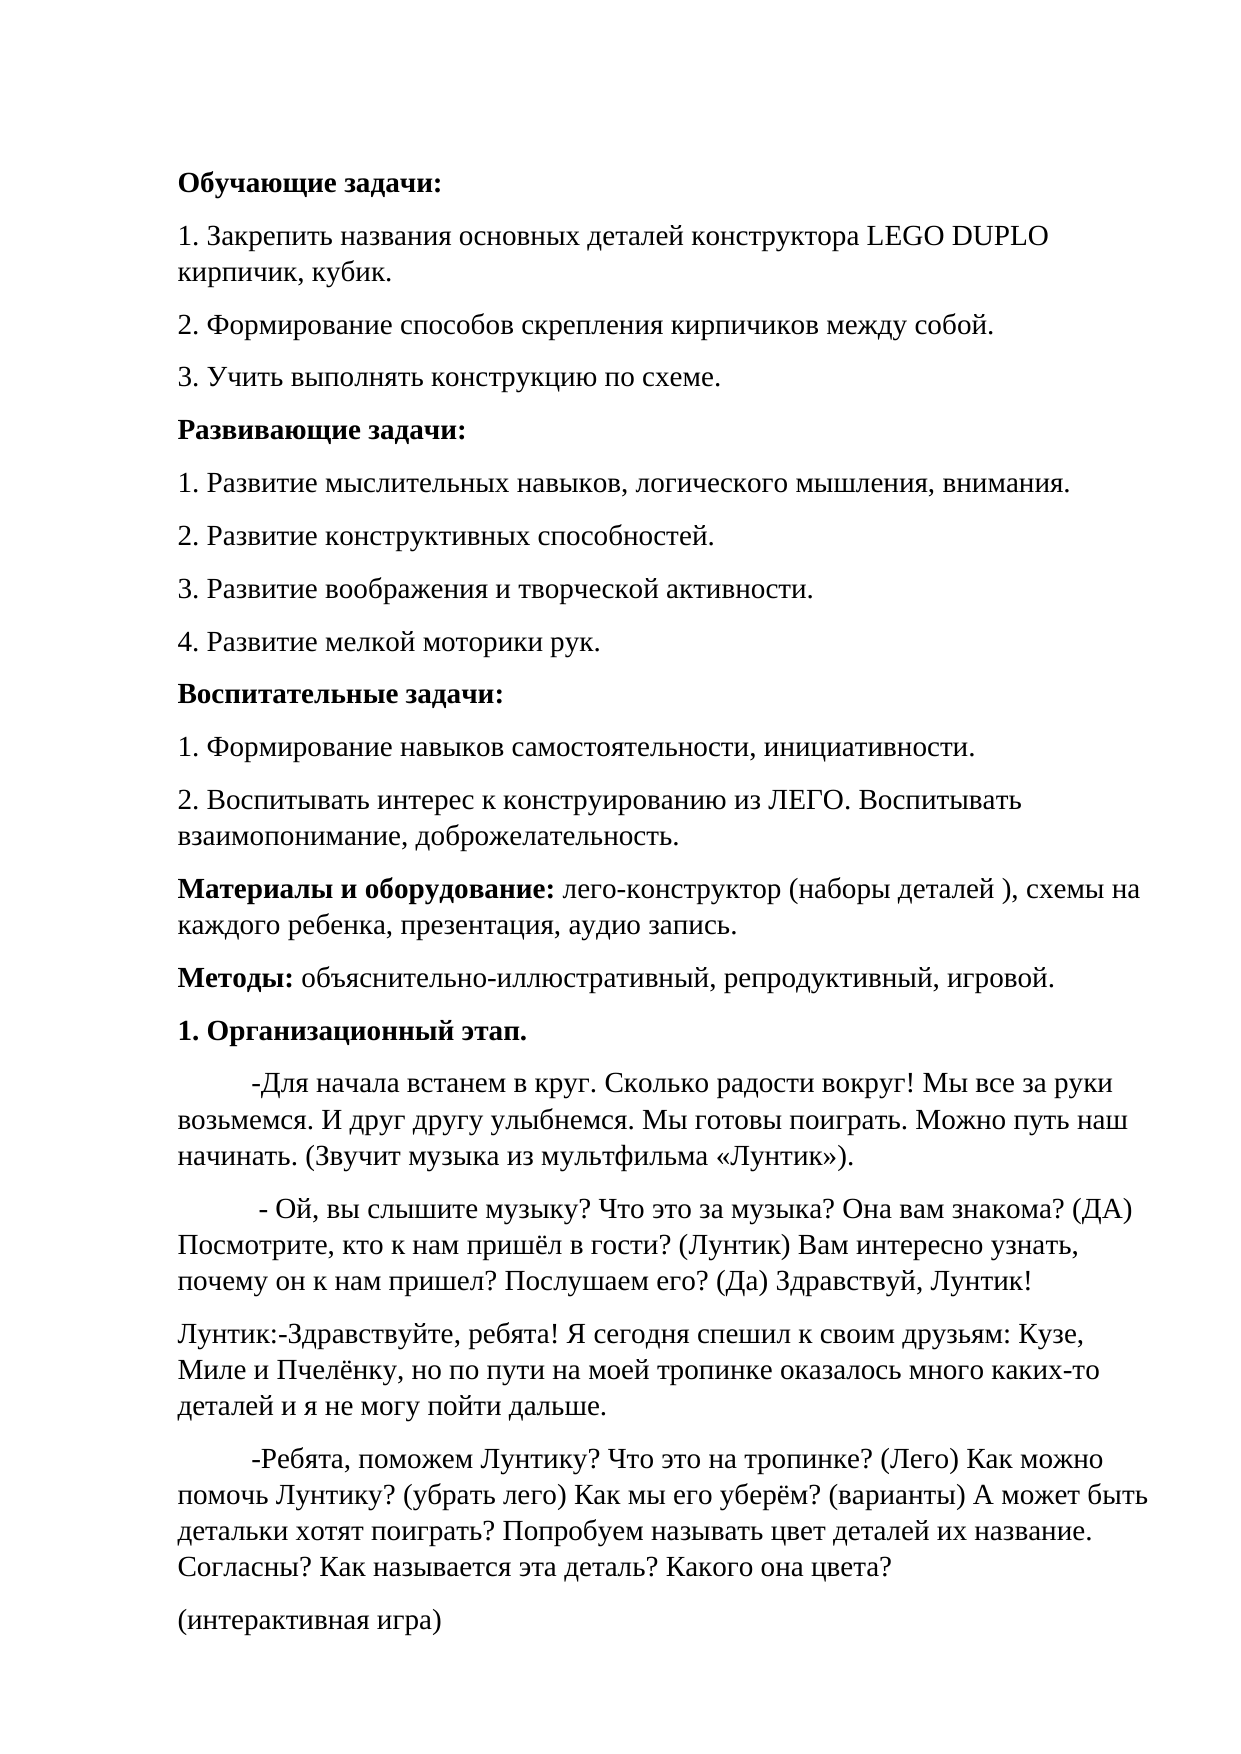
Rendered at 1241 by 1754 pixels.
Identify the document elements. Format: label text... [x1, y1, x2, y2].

text 2. Формирование способов скрепления кирпичиков между собой. [177, 307, 1152, 340]
text (интерактивная игра) [177, 1602, 1152, 1636]
text -Ребята, поможем Лунтику? Что это на тропинке? (Лего) Как можно помочь Лунтику? (убрать лего) Как мы его уберём? (варианты) А может быть детальки хотят поиграть? Попробуем называть цвет деталей их название. Согласны? Как называется эта деталь? Какого она цвета? [177, 1441, 1152, 1583]
text 1. Организационный этап. [177, 1013, 1152, 1046]
text 1. Закрепить названия основных деталей конструктора LEGO DUPLO кирпичик, кубик. [177, 218, 1152, 287]
text Развивающие задачи: [177, 412, 1152, 446]
text Лунтик:-Здравствуйте, ребята! Я сегодня спешил к своим друзьям: Кузе, Миле и Пчелёнку, но по пути на моей тропинке оказалось много каких-то деталей и я не могу пойти дальше. [177, 1316, 1152, 1422]
text 3. Развитие воображения и творческой активности. [177, 571, 1152, 604]
text - Ой, вы слышите музыку? Что это за музыка? Она вам знакома? (ДА) Посмотрите, кто к нам пришёл в гости? (Лунтик) Вам интересно узнать, почему он к нам пришел? Послушаем его? (Да) Здравствуй, Лунтик! [177, 1191, 1152, 1297]
text Методы: объяснительно-иллюстративный, репродуктивный, игровой. [177, 960, 1152, 993]
text 3. Учить выполнять конструкцию по схеме. [177, 359, 1152, 393]
text -Для начала встанем в круг. Сколько радости вокруг! Мы все за руки возьмемся. И друг другу улыбнемся. Мы готовы поиграть. Можно путь наш начинать. (Звучит музыка из мультфильма «Лунтик»). [177, 1066, 1152, 1171]
text Материалы и оборудование: лего-конструктор (наборы деталей ), схемы на каждого ребенка, презентация, аудио запись. [177, 871, 1152, 941]
text 1. Формирование навыков самостоятельности, инициативности. [177, 729, 1152, 763]
text 2. Развитие конструктивных способностей. [177, 518, 1152, 552]
text 4. Развитие мелкой моторики рук. [177, 624, 1152, 657]
text 1. Развитие мыслительных навыков, логического мышления, внимания. [177, 465, 1152, 499]
text Обучающие задачи: [177, 165, 1152, 198]
text Воспитательные задачи: [177, 676, 1152, 710]
text 2. Воспитывать интерес к конструированию из ЛЕГО. Воспитывать взаимопонимание, доброжелательность. [177, 782, 1152, 852]
